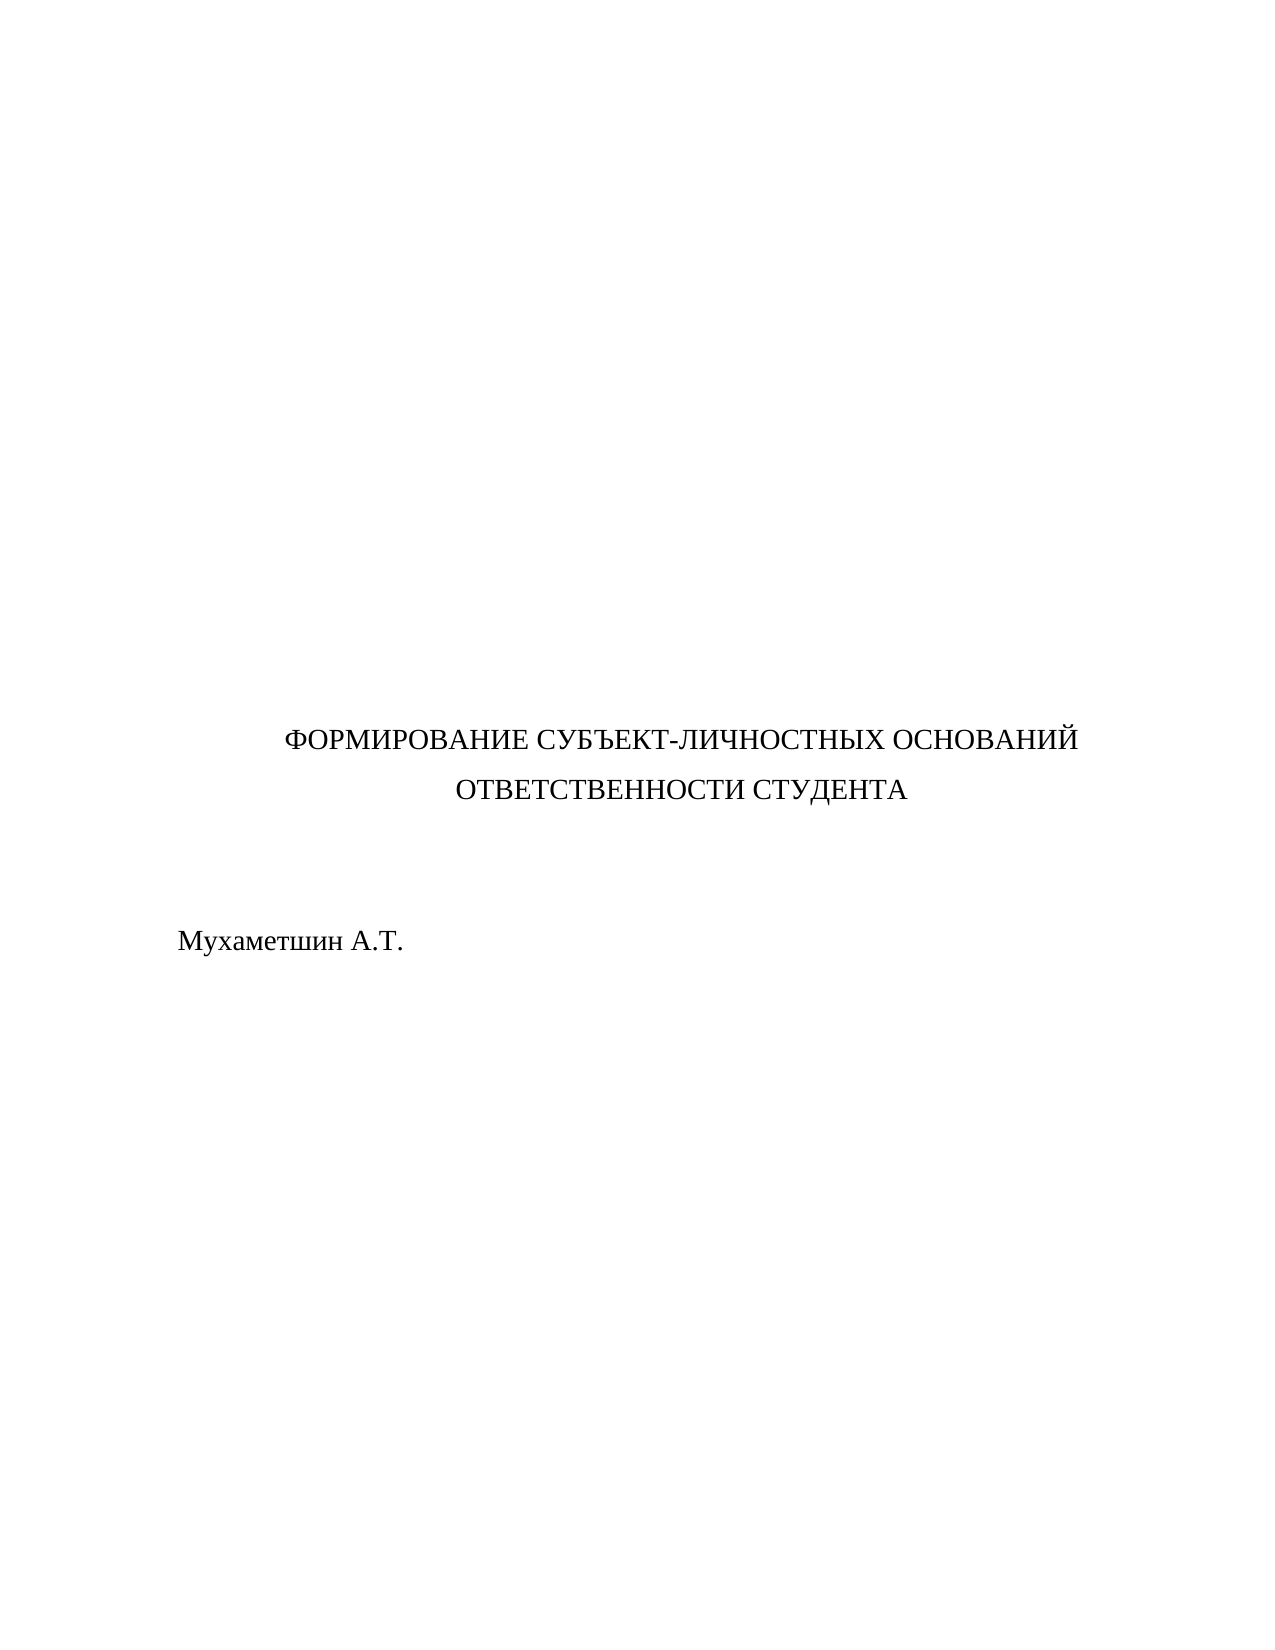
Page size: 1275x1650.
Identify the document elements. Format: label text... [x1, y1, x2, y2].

text ФОРМИРОВАНИЕ СУБЪЕКТ-ЛИЧНОСТНЫХ ОСНОВАНИЙ ОТВЕТСТВЕННОСТИ СТУДЕНТА [177, 722, 1186, 806]
text Мухаметшин А.Т. [177, 923, 1186, 957]
